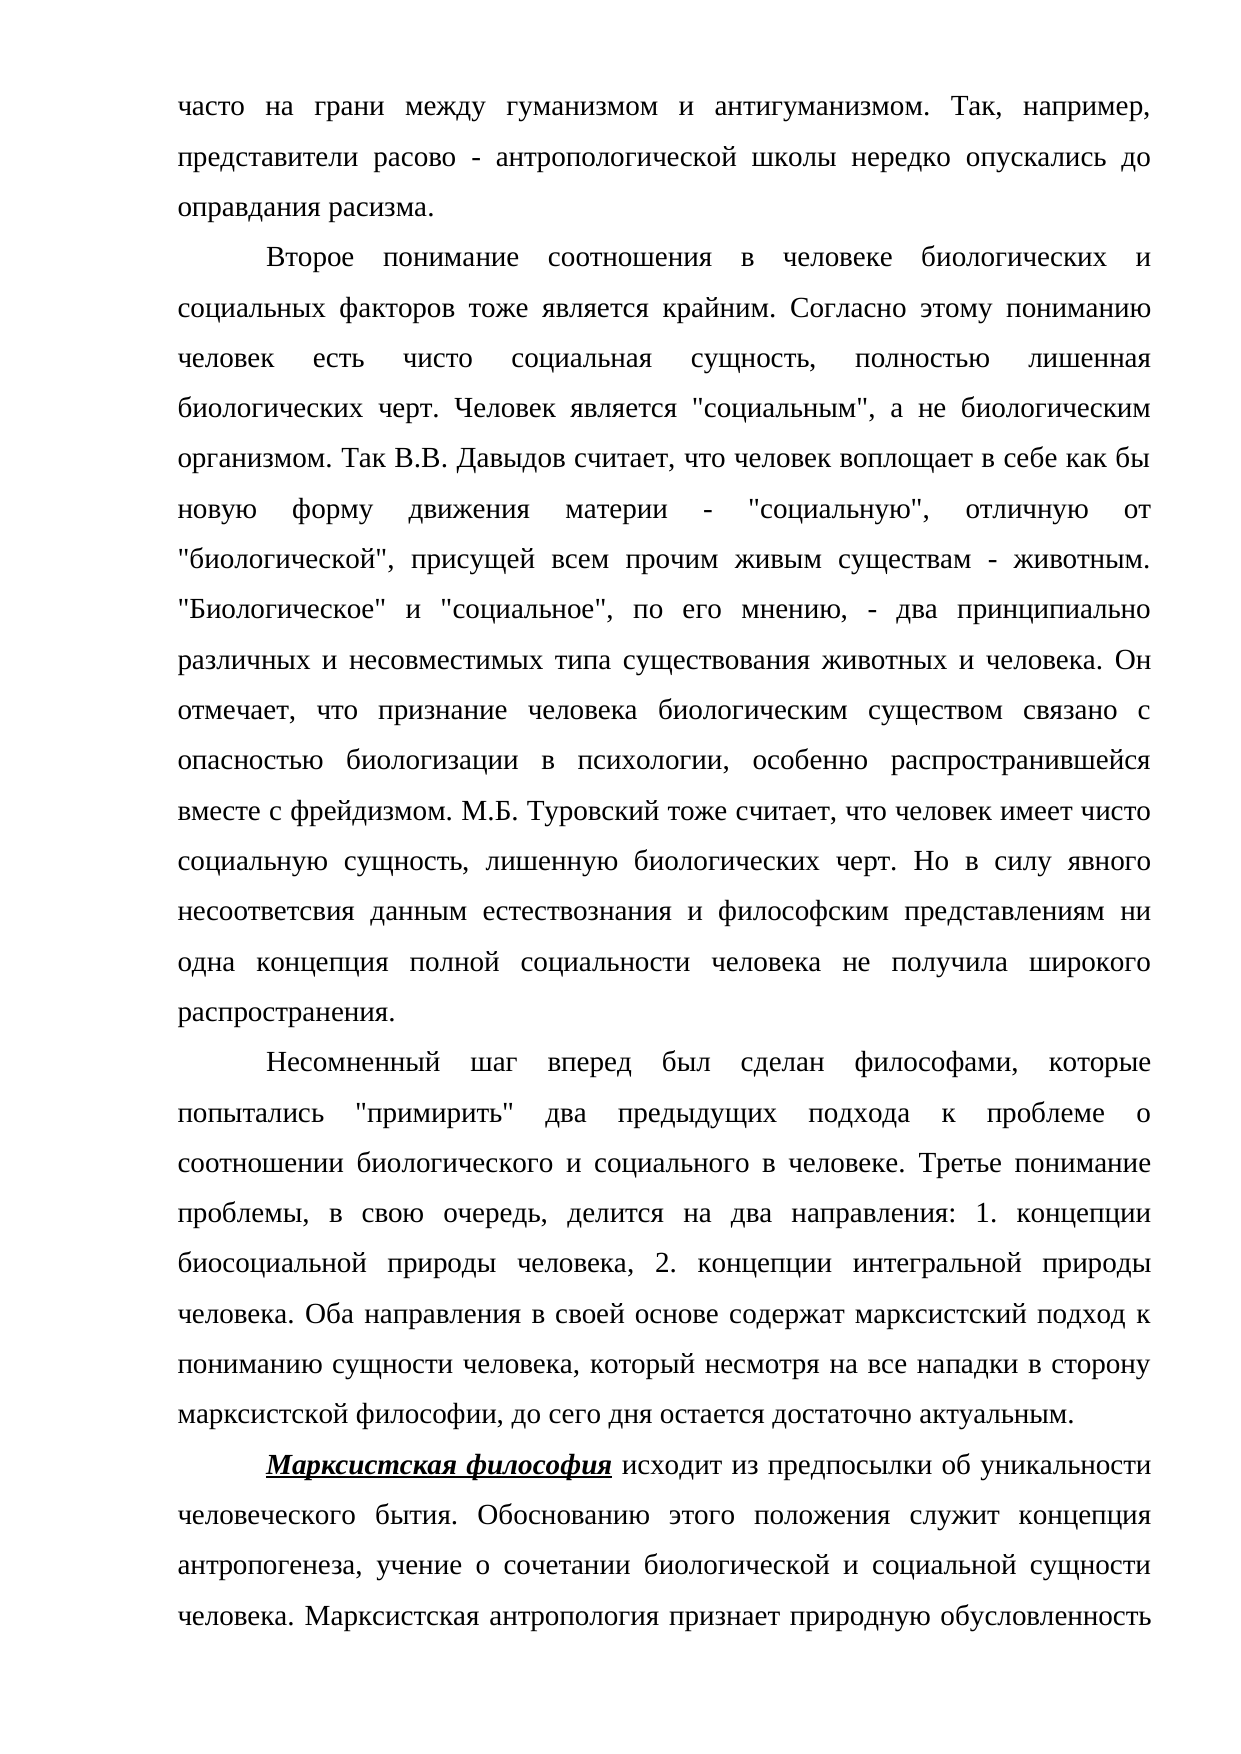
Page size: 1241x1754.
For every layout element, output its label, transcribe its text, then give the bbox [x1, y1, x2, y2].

text Второе понимание соотношения в человеке биологических и социальных факторов тоже является крайним. Согласно этому пониманию человек есть чисто социальная сущность, полностью лишенная биологических черт. Человек является "социальным", а не биологическим организмом. Так В.В. Давыдов считает, что человек воплощает в себе как бы новую форму движения материи - "социальную", отличную от "биологической", присущей всем прочим живым существам - животным. "Биологическое" и "социальное", по его мнению, - два принципиально различных и несовместимых типа существования животных и человека. Он отмечает, что признание человека биологическим существом связано с опасностью биологизации в психологии, особенно распространившейся вместе с фрейдизмом. М.Б. Туровский тоже считает, что человек имеет чисто социальную сущность, лишенную биологических черт. Но в силу явного несоответсвия данным естествознания и философским представлениям ни одна концепция полной социальности человека не получила широкого распространения. [177, 239, 1152, 1028]
text Несомненный шаг вперед был сделан философами, которые попытались "примирить" два предыдущих подхода к проблеме о соотношении биологического и социального в человеке. Третье понимание проблемы, в свою очередь, делится на два направления: 1. концепции биосоциальной природы человека, 2. концепции интегральной природы человека. Оба направления в своей основе содержат марксистский подход к пониманию сущности человека, который несмотря на все нападки в сторону марксистской философии, до сего дня остается достаточно актуальным. [177, 1044, 1152, 1430]
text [177, 1447, 1152, 1632]
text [177, 89, 1152, 223]
